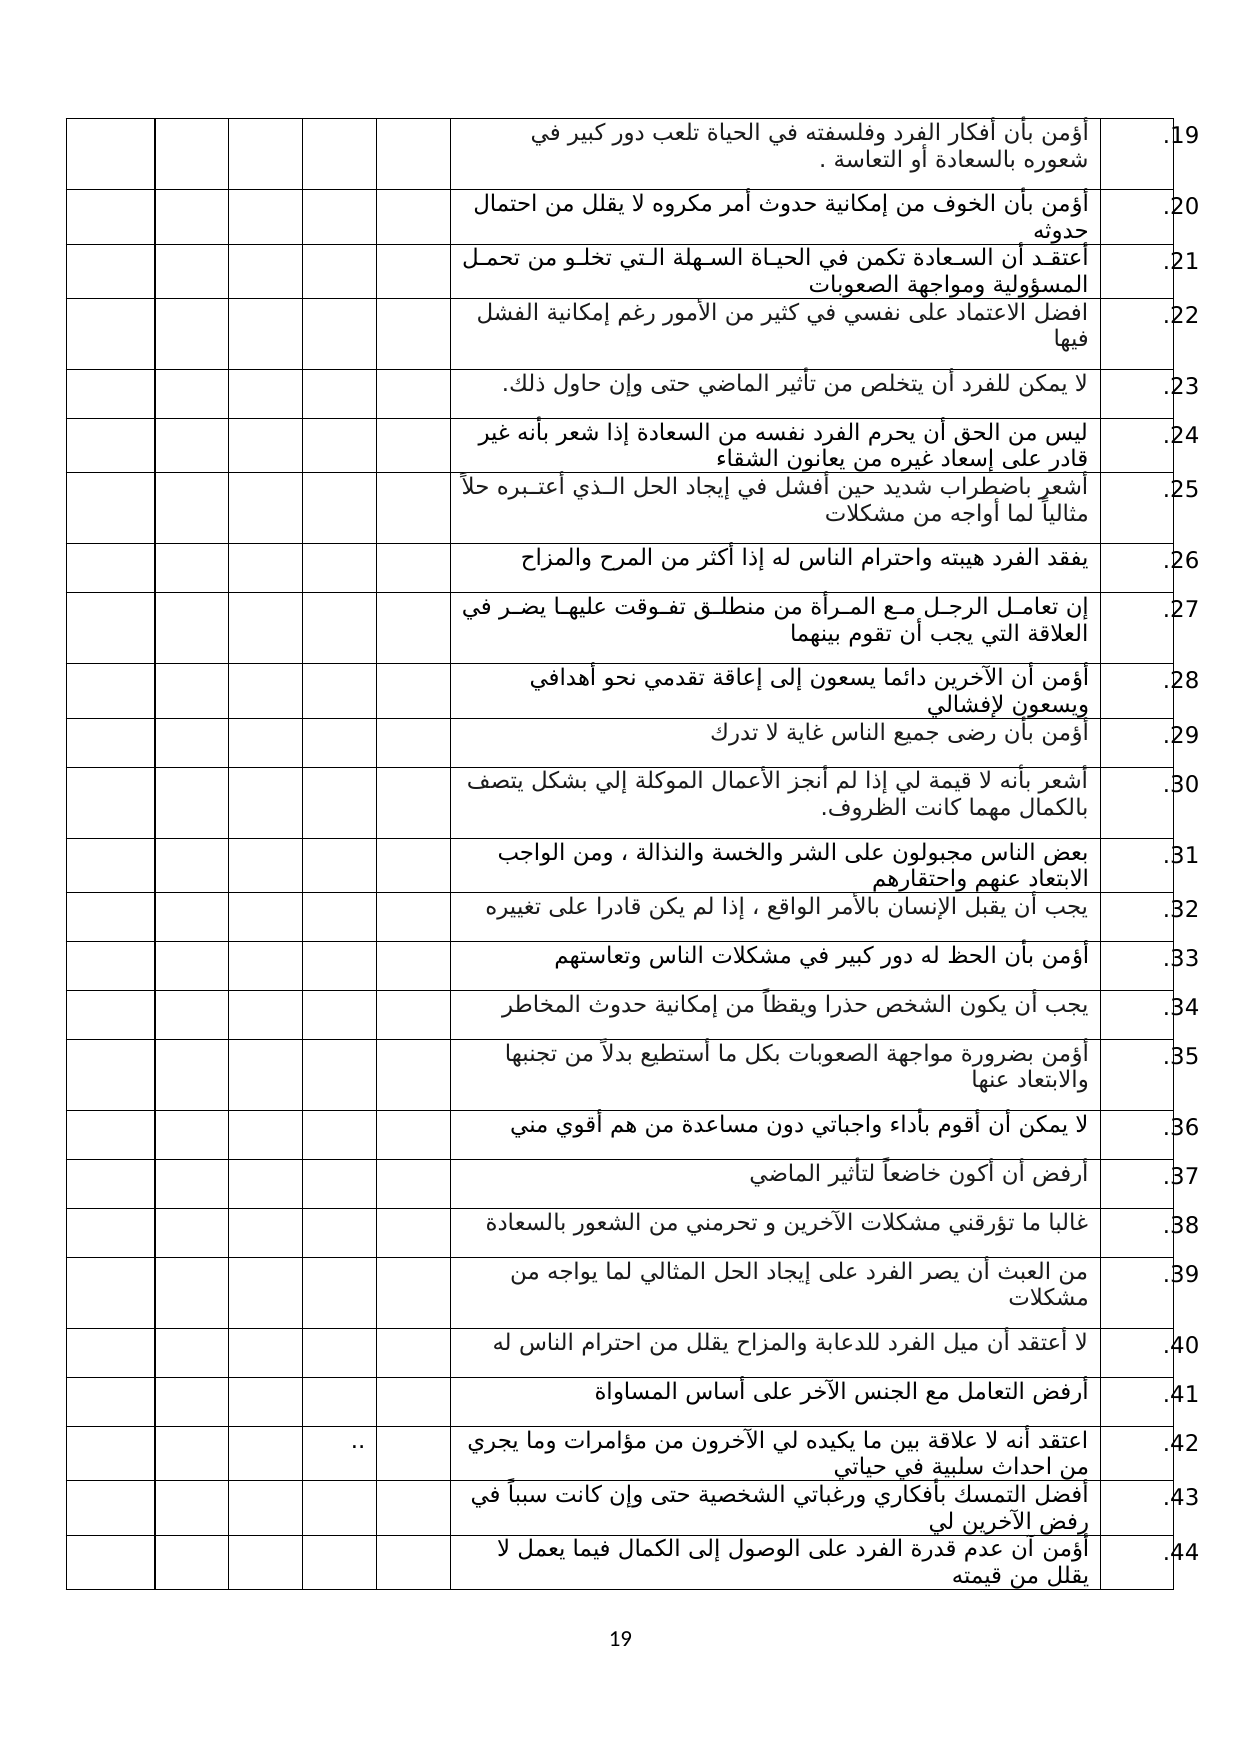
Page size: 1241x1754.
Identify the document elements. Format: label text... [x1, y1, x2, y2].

table_cell [229, 1536, 302, 1589]
table_cell [303, 245, 376, 298]
table_cell [67, 190, 154, 243]
table_cell أشعر بأنه لا قيمة لي إذا لم أنجز الأعمال الموكلة إلي بشكل يتصف بالكمال مهما كانت الظروف. [451, 768, 1100, 838]
table_cell [156, 664, 228, 718]
table_cell [67, 1536, 154, 1589]
table_cell [377, 1111, 450, 1159]
table_cell [156, 473, 228, 543]
table_cell [303, 593, 376, 663]
table_cell [67, 245, 154, 298]
table_cell [156, 1427, 228, 1480]
table_cell [1101, 893, 1173, 941]
table_cell [156, 1111, 228, 1159]
table_cell [156, 1329, 228, 1377]
table_cell [377, 544, 450, 592]
table_cell [156, 593, 228, 663]
table_cell [303, 370, 376, 418]
table_cell [377, 370, 450, 418]
table_cell [229, 544, 302, 592]
table_cell [229, 1160, 302, 1208]
table_cell [156, 1258, 228, 1328]
table_cell [156, 719, 228, 767]
table_cell [377, 893, 450, 941]
table_cell [1101, 1329, 1173, 1377]
table_cell [1101, 1427, 1173, 1480]
table_cell اعتقد أنه لا علاقة بين ما یكيده لي الآخرون من مؤامرات وما يجري من احداث سلبية في حياتي [451, 1427, 1100, 1480]
table_cell [67, 419, 154, 472]
table_cell [303, 1209, 376, 1257]
table_cell [67, 299, 154, 369]
table_cell [229, 768, 302, 838]
table_cell [156, 419, 228, 472]
table_cell [67, 119, 154, 189]
table_cell [67, 1481, 154, 1534]
table_cell [1101, 942, 1173, 990]
table_cell أشعر باضطراب شديد حين أفشل في إيجاد الحل الذي أعتبره حلاً مثالياً لما أواجه من مشکلات [451, 473, 1100, 543]
table_cell [229, 190, 302, 243]
table_cell [229, 370, 302, 418]
table_cell [377, 473, 450, 543]
table_cell [303, 1536, 376, 1589]
table_cell [1101, 190, 1173, 243]
table_cell [1101, 1209, 1173, 1257]
table_cell [67, 593, 154, 663]
table_cell [229, 991, 302, 1039]
table_cell [67, 664, 154, 718]
table_cell [377, 768, 450, 838]
table_cell [377, 839, 450, 892]
table_cell [67, 719, 154, 767]
table_cell [67, 370, 154, 418]
table_cell [67, 991, 154, 1039]
table_cell [377, 1378, 450, 1426]
table_cell [229, 942, 302, 990]
table_cell [303, 1160, 376, 1208]
table_cell من العبث أن يصر الفرد على إيجاد الحل المثالي لما يواجه من مشكلات [451, 1258, 1100, 1328]
table_cell [67, 1427, 154, 1480]
table_cell [67, 942, 154, 990]
table_cell [67, 1258, 154, 1328]
table_cell .. [303, 1427, 376, 1480]
table_cell [156, 768, 228, 838]
table_cell [377, 1040, 450, 1110]
table_cell [303, 1040, 376, 1110]
table_cell أؤمن آن عدم قدرة الفرد على الوصول إلى الكمال فيما يعمل لا يقلل من قيمته [451, 1536, 1100, 1589]
table_cell [1101, 1258, 1173, 1328]
table_cell [303, 419, 376, 472]
table_cell [1101, 1481, 1173, 1534]
table_cell [377, 245, 450, 298]
table_cell [229, 893, 302, 941]
table_cell [156, 544, 228, 592]
table_cell [303, 1258, 376, 1328]
table_cell [377, 593, 450, 663]
table_cell [377, 719, 450, 767]
table_cell [156, 839, 228, 892]
table_cell [229, 839, 302, 892]
table_cell [229, 299, 302, 369]
table_cell [1101, 1536, 1173, 1589]
table_cell [229, 1258, 302, 1328]
table_cell [1101, 1378, 1173, 1426]
table_cell لا أعتقد أن ميل الفرد للدعابة والمزاح يقلل من احترام الناس له [451, 1329, 1100, 1377]
table_cell [303, 1481, 376, 1534]
table_cell [67, 1329, 154, 1377]
table_cell [67, 839, 154, 892]
table_cell [377, 1160, 450, 1208]
table_cell [229, 119, 302, 189]
table_cell أعتقد أن السعادة تكمن في الحياة السهلة التي تخلو من تحمل المسؤولية ومواجهة الصعوبات [451, 245, 1100, 298]
table_cell غالبا ما تؤرقني مشكلات الآخرين و تحرمني من الشعور بالسعادة [451, 1209, 1100, 1257]
table_cell [67, 768, 154, 838]
table_cell [377, 190, 450, 243]
table_cell افضل الاعتماد على نفسي في كثير من الأمور رغم إمكانية الفشل فيها [451, 299, 1100, 369]
table_cell [156, 245, 228, 298]
table_cell [229, 1111, 302, 1159]
table_cell [229, 419, 302, 472]
table_cell [1101, 719, 1173, 767]
table_cell [67, 1160, 154, 1208]
table_cell [377, 119, 450, 189]
table_cell يفقد الفرد هيبته واحترام الناس له إذا أكثر من المرح والمزاح [451, 544, 1100, 592]
table_cell [377, 419, 450, 472]
table_cell [303, 299, 376, 369]
table_cell [156, 190, 228, 243]
table_cell لا يمكن للفرد أن يتخلص من تأثير الماضي حتى وإن حاول ذلك. [451, 370, 1100, 418]
table_cell [1101, 419, 1173, 472]
table_cell [229, 1329, 302, 1377]
table_cell [156, 1040, 228, 1110]
table_cell لا يمكن أن أقوم بأداء واجباتي دون مساعدة من هم أقوي مني [451, 1111, 1100, 1159]
table_cell [303, 719, 376, 767]
table_cell [229, 1040, 302, 1110]
table_cell أفضل التمسك بأفكاري ورغباتي الشخصية حتى وإن كانت سبباً في رفض الآخرين لي [451, 1481, 1100, 1534]
table_cell [303, 893, 376, 941]
table_cell [156, 991, 228, 1039]
table_cell [156, 119, 228, 189]
table_cell [229, 473, 302, 543]
table_cell [229, 1481, 302, 1534]
table_cell [156, 370, 228, 418]
table_cell [156, 1209, 228, 1257]
table_cell [229, 664, 302, 718]
table_cell [156, 942, 228, 990]
table_cell أؤمن بضرورة مواجهة الصعوبات بكل ما أستطيع بدلاً من تجنبها والابتعاد عنها [451, 1040, 1100, 1110]
table_cell أرفض التعامل مع الجنس الآخر على أساس المساواة [451, 1378, 1100, 1426]
table_cell [67, 893, 154, 941]
table_cell [67, 544, 154, 592]
table_cell [229, 245, 302, 298]
table_cell [377, 991, 450, 1039]
table_cell [303, 119, 376, 189]
table_cell [303, 1111, 376, 1159]
table_cell [1101, 1160, 1173, 1208]
table_cell [377, 1258, 450, 1328]
table_cell [1101, 370, 1173, 418]
table_cell [377, 1481, 450, 1534]
table_cell أؤمن بأن أفكار الفرد وفلسفته في الحياة تلعب دور كبير في شعوره بالسعادة أو التعاسة . [451, 119, 1100, 189]
table_cell [229, 593, 302, 663]
table_cell [1101, 299, 1173, 369]
table_cell أرفض أن أكون خاضعاً لتأثير الماضي [451, 1160, 1100, 1208]
table_cell إن تعامل الرجل مع المرأة من منطلق تفوقت عليها يضر في العلاقة التي يجب أن تقوم بينهما [451, 593, 1100, 663]
table_cell [156, 1481, 228, 1534]
table_cell [1101, 1111, 1173, 1159]
table_cell [377, 1427, 450, 1480]
table_cell [377, 299, 450, 369]
table_cell [303, 1378, 376, 1426]
table_cell [303, 664, 376, 718]
table_cell [303, 473, 376, 543]
table_cell [67, 1378, 154, 1426]
table_cell [156, 299, 228, 369]
table_cell [303, 942, 376, 990]
table_cell [377, 1536, 450, 1589]
table_cell [1101, 245, 1173, 298]
table_cell [1101, 1040, 1173, 1110]
table_cell [156, 1378, 228, 1426]
table_cell [303, 768, 376, 838]
table_cell [229, 1378, 302, 1426]
table_cell أؤمن أن الآخرين دائما يسعون إلى إعاقة تقدمي نحو أهدافي ويسعون لإفشالي [451, 664, 1100, 718]
table_cell [377, 664, 450, 718]
table_cell [303, 190, 376, 243]
table_cell [377, 1209, 450, 1257]
table_cell [156, 1536, 228, 1589]
table_cell [67, 1111, 154, 1159]
table_cell [1101, 839, 1173, 892]
table_cell ليس من الحق أن يحرم الفرد نفسه من السعادة إذا شعر بأنه غير قادر على إسعاد غيره من يعانون الشقاء [451, 419, 1100, 472]
table_cell [156, 1160, 228, 1208]
table_cell يجب أن يقبل الإنسان بالأمر الواقع ، إذا لم يكن قادرا على تغييره [451, 893, 1100, 941]
table_cell بعض الناس مجبولون على الشر والخسة والنذالة ، ومن الواجب الابتعاد عنهم واحتقارهم [451, 839, 1100, 892]
table_cell [67, 1209, 154, 1257]
table_cell [67, 1040, 154, 1110]
table_cell [1101, 473, 1173, 543]
table_cell [303, 991, 376, 1039]
table_cell [377, 942, 450, 990]
table_cell [377, 1329, 450, 1377]
table_cell [156, 893, 228, 941]
table_cell أؤمن بأن رضى جميع الناس غاية لا تدرك [451, 719, 1100, 767]
table_cell [303, 1329, 376, 1377]
table_cell [229, 719, 302, 767]
table_cell [67, 473, 154, 543]
table_cell يجب أن يكون الشخص حذرا ويقظاً من إمكانية حدوث المخاطر [451, 991, 1100, 1039]
table_cell [1101, 991, 1173, 1039]
table_cell [1101, 664, 1173, 718]
table_cell أؤمن بأن الخوف من إمكانية حدوث أمر مكروه لا يقلل من احتمال حدوثه [451, 190, 1100, 243]
table_cell [1101, 593, 1173, 663]
table_cell [1101, 544, 1173, 592]
table_cell [1101, 768, 1173, 838]
table_cell [229, 1209, 302, 1257]
table_cell [303, 839, 376, 892]
table_cell [1101, 119, 1173, 189]
table_cell أؤمن بأن الحظ له دور كبير في مشكلات الناس وتعاستهم [451, 942, 1100, 990]
table_cell [303, 544, 376, 592]
table_cell [229, 1427, 302, 1480]
